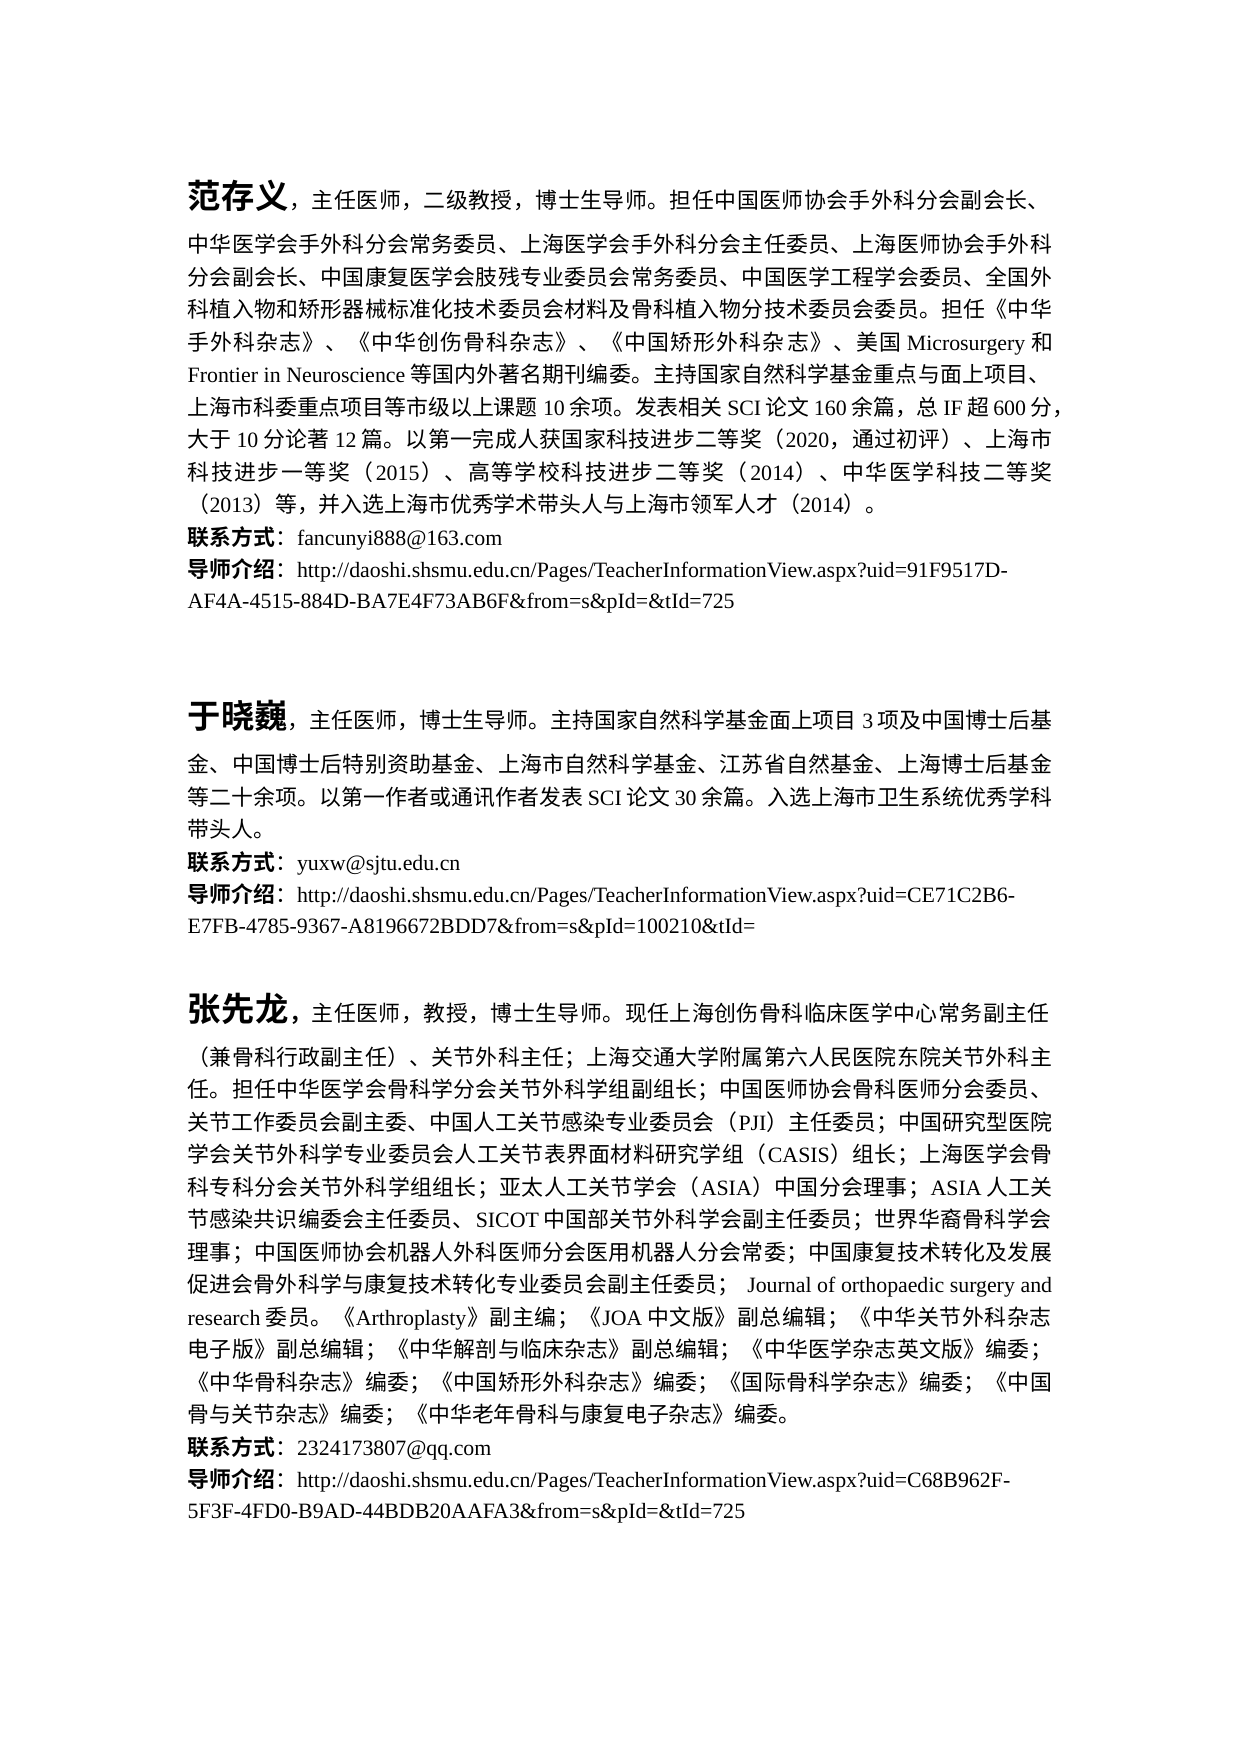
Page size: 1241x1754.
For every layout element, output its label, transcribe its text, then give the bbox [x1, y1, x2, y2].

text 导师介绍：http://daoshi.shsmu.edu.cn/Pages/TeacherInformationView.aspx?uid=CE71C2B6-E7FB-4785-9367-A8196672BDD7&from=s&pId=100210&tId= [187, 877, 1053, 942]
text 联系方式：yuxw@sjtu.edu.cn [187, 844, 1053, 877]
text 联系方式：fancunyi888@163.com [187, 519, 1053, 552]
text 联系方式：2324173807@qq.com [187, 1429, 1053, 1462]
text 范存义，主任医师，二级教授，博士生导师。担任中国医师协会手外科分会副会长、中华医学会手外科分会常务委员、上海医学会手外科分会主任委员、上海医师协会手外科分会副会长、中国康复医学会肢残专业委员会常务委员、中国医学工程学会委员、全国外科植入物和矫形器械标准化技术委员会材料及骨科植入物分技术委员会委员。担任《中华手外科杂志》、《中华创伤骨科杂志》、《中国矫形外科杂志》、美国Microsurgery和Frontier in Neuroscience等国内外著名期刊编委。主持国家自然科学基金重点与面上项目、上海市科委重点项目等市级以上课题10余项。发表相关SCI论文160余篇，总IF超600分，大于10分论著12篇。以第一完成人获国家科技进步二等奖（2020，通过初评）、上海市科技进步一等奖（2015）、高等学校科技进步二等奖（2014）、中华医学科技二等奖（2013）等，并入选上海市优秀学术带头人与上海市领军人才（2014）。 [187, 162, 1053, 519]
text 于晓巍，主任医师，博士生导师。主持国家自然科学基金面上项目3项及中国博士后基金、中国博士后特别资助基金、上海市自然科学基金、江苏省自然基金、上海博士后基金等二十余项。以第一作者或通讯作者发表SCI论文30余篇。入选上海市卫生系统优秀学科带头人。 [187, 682, 1053, 844]
text 张先龙，主任医师，教授，博士生导师。现任上海创伤骨科临床医学中心常务副主任（兼骨科行政副主任）、关节外科主任；上海交通大学附属第六人民医院东院关节外科主任。担任中华医学会骨科学分会关节外科学组副组长；中国医师协会骨科医师分会委员、关节工作委员会副主委、中国人工关节感染专业委员会（PJI）主任委员；中国研究型医院学会关节外科学专业委员会人工关节表界面材料研究学组（CASIS）组长；上海医学会骨科专科分会关节外科学组组长；亚太人工关节学会（ASIA）中国分会理事；ASIA人工关节感染共识编委会主任委员、SICOT中国部关节外科学会副主任委员；世界华裔骨科学会理事；中国医师协会机器人外科医师分会医用机器人分会常委；中国康复技术转化及发展促进会骨外科学与康复技术转化专业委员会副主任委员； Journal of orthopaedic surgery and research委员。《Arthroplasty》副主编；《JOA中文版》副总编辑；《中华关节外科杂志电子版》副总编辑；《中华解剖与临床杂志》副总编辑；《中华医学杂志英文版》编委；《中华骨科杂志》编委；《中国矫形外科杂志》编委；《国际骨科学杂志》编委；《中国骨与关节杂志》编委；《中华老年骨科与康复电子杂志》编委。 [187, 974, 1053, 1429]
text 导师介绍：http://daoshi.shsmu.edu.cn/Pages/TeacherInformationView.aspx?uid=91F9517D-AF4A-4515-884D-BA7E4F73AB6F&from=s&pId=&tId=725 [187, 552, 1053, 617]
text 导师介绍：http://daoshi.shsmu.edu.cn/Pages/TeacherInformationView.aspx?uid=C68B962F-5F3F-4FD0-B9AD-44BDB20AAFA3&from=s&pId=&tId=725 [187, 1462, 1053, 1527]
